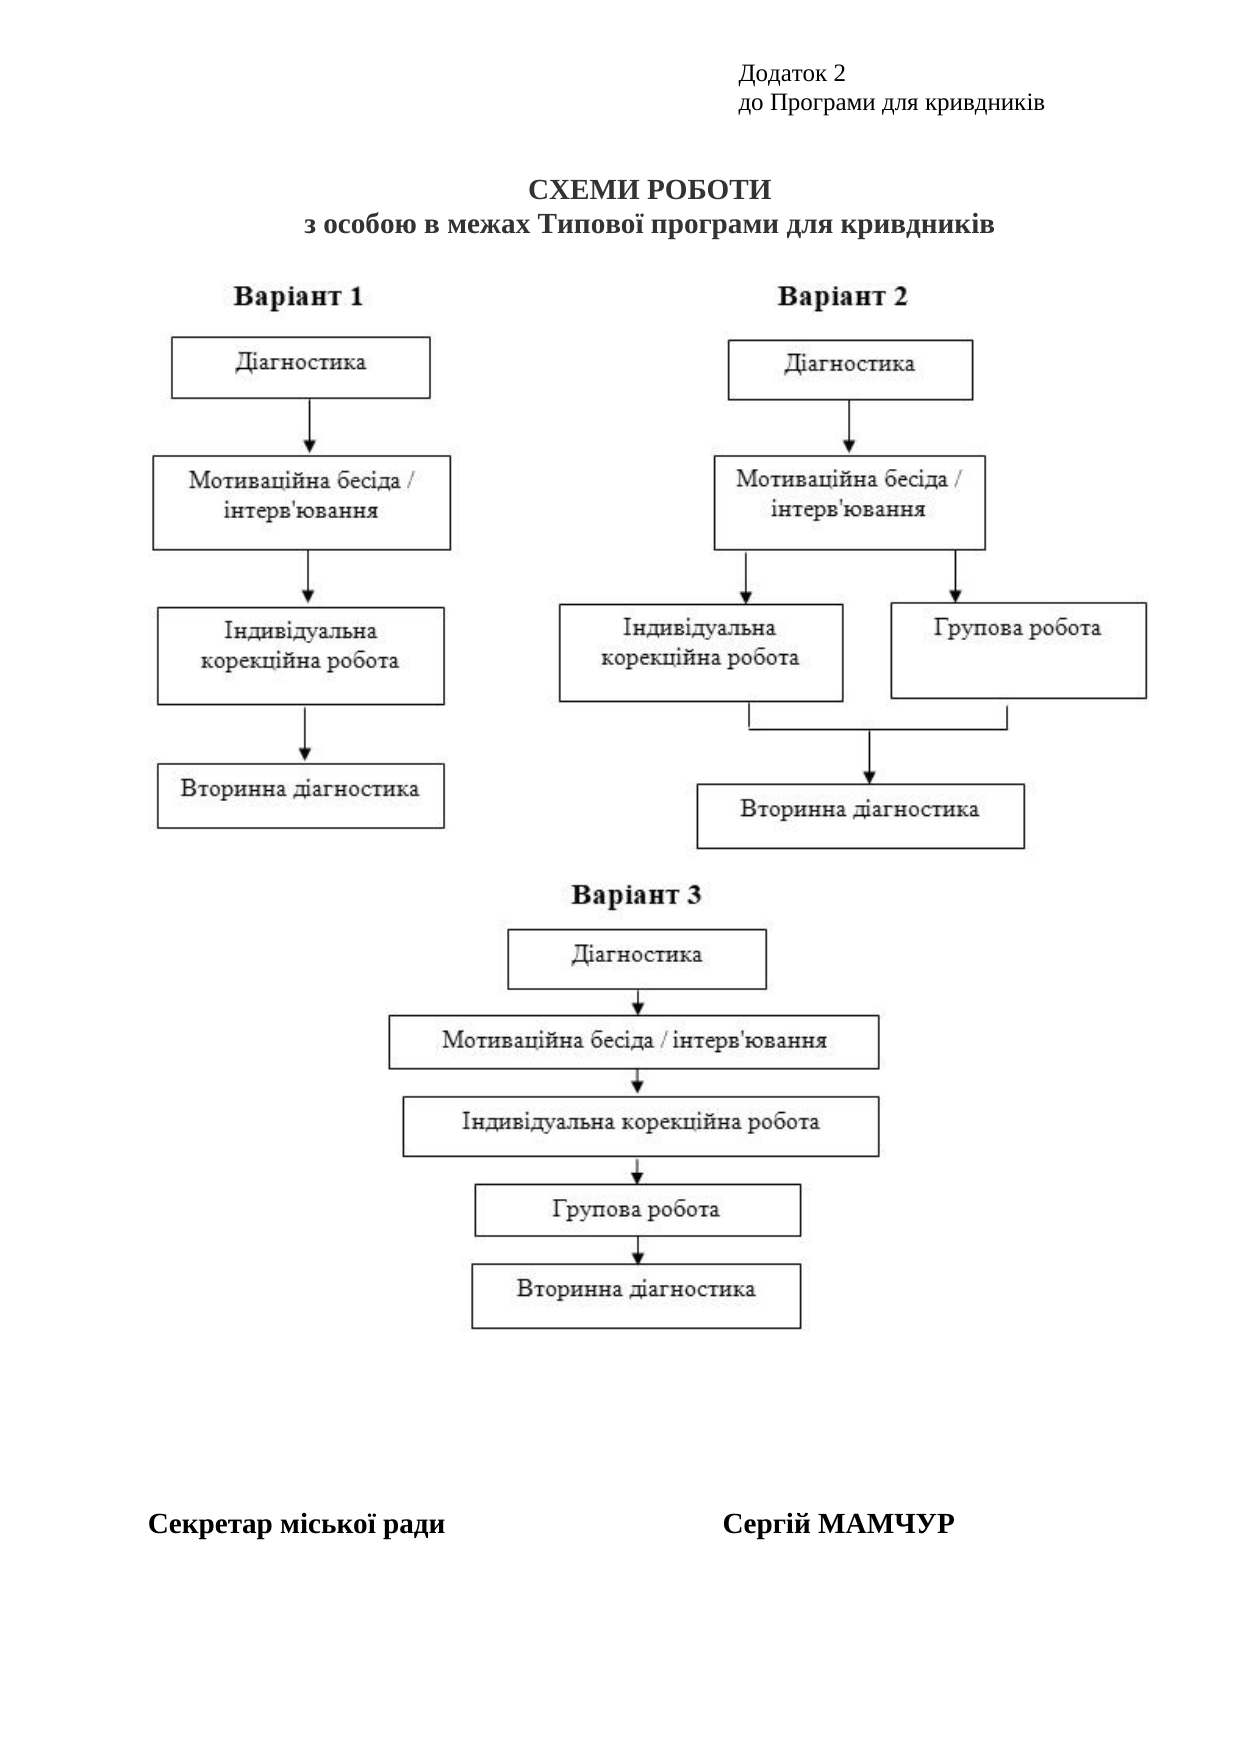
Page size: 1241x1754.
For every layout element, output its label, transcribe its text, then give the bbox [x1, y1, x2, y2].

table_header Додаток 2 до Програми для кривдників [148, 44, 1152, 158]
picture [148, 282, 1152, 1334]
text Секретар міської ради Сергій МАМЧУР [148, 1506, 1152, 1540]
text СХЕМИ РОБОТИ з особою в межах Типової програми для кривдників [190, 172, 1109, 239]
